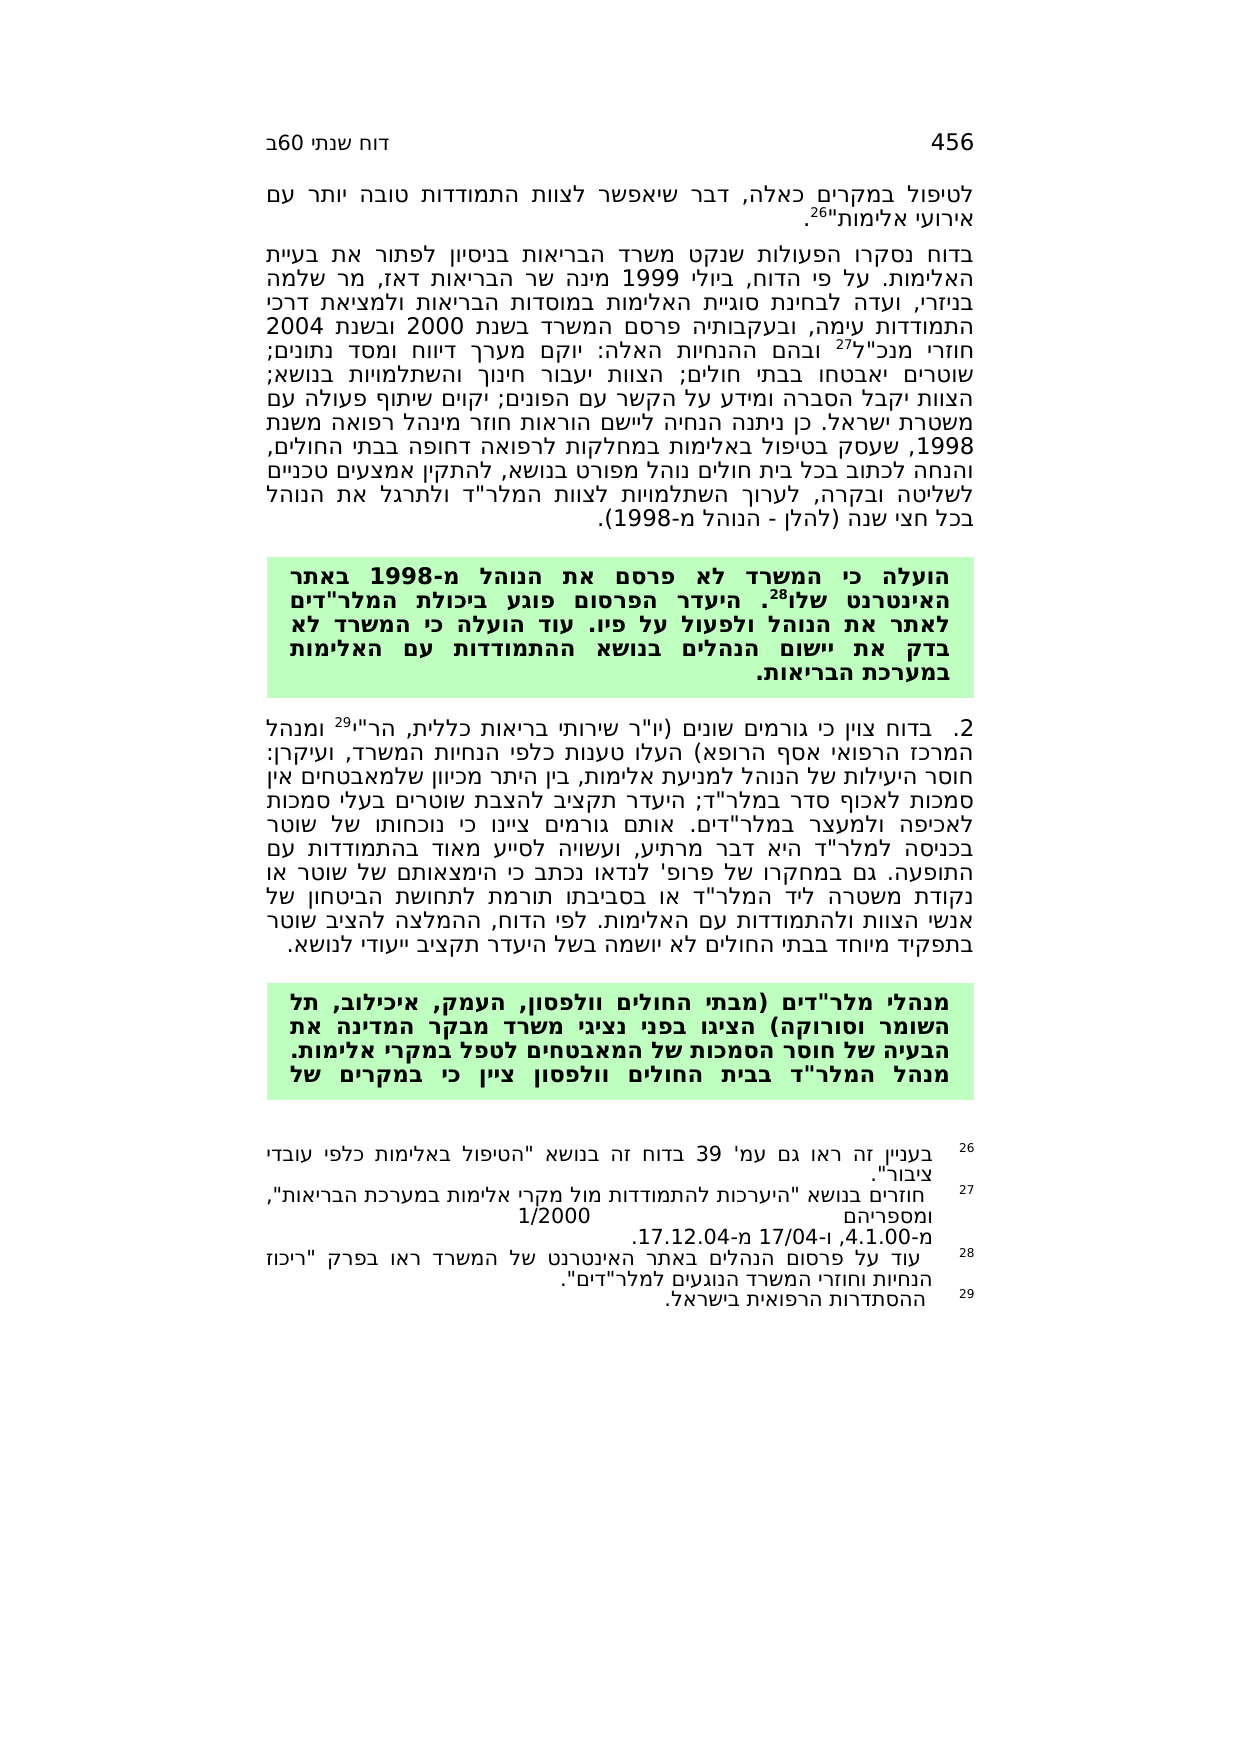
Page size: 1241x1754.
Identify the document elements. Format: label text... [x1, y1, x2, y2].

text 2. בדוח צוין כי גורמים שונים (יו"ר שירותי בריאות כללית, הר"י ומנהל המרכז הרפואי אסף הרופא) העלו טענות כלפי הנחיות המשרד, ועיקרן: חוסר היעילות של הנוהל למניעת אלימות, בין היתר מכיוון שלמאבטחים אין סמכות לאכוף סדר במלר"ד; היעדר תקציב להצבת שוטרים בעלי סמכות לאכיפה ולמעצר במלר"דים. אותם גורמים ציינו כי נוכחותו של שוטר בכניסה למלר"ד היא דבר מרתיע, ועשויה לסייע מאוד בהתמודדות עם התופעה. גם במחקרו של פרופ' לנדאו נכתב כי הימצאותם של שוטר או נקודת משטרה ליד המלר"ד או בסביבתו תורמת לתחושת הביטחון של אנשי הצוות ולהתמודדות עם האלימות. לפי הדוח, ההמלצה להציב שוטר בתפקיד מיוחד בבתי החולים לא יושמה בשל היעדר תקציב ייעודי לנושא. [266, 717, 974, 957]
text הועלה כי המשרד לא פרסם את הנוהל מ-1998 באתר האינטרנט שלו. היעדר הפרסום פוגע ביכולת המלר"דים לאתר את הנוהל ולפעול על פיו. עוד הועלה כי המשרד לא בדק את יישום הנהלים בנושא ההתמודדות עם האלימות במערכת הבריאות. [267, 557, 974, 698]
text מנהלי מלר"דים (מבתי החולים וולפסון, העמק, איכילוב, תל השומר וסורוקה) הציגו בפני נציגי משרד מבקר המדינה את הבעיה של חוסר הסמכות של המאבטחים לטפל במקרי אלימות. מנהל המלר"ד בבית החולים וולפסון ציין כי במקרים של אלימות במלר"ד הוא צריך להסתמך על מערכת יחסים טובה שיש לו עם משטרת ישראל כדי שפניותיו ייענו במהירות. [267, 983, 974, 1100]
text בדוח נסקרו הפעולות שנקט משרד הבריאות בניסיון לפתור את בעיית האלימות. על פי הדוח, ביולי 1999 מינה שר הבריאות דאז, מר שלמה בניזרי, ועדה לבחינת סוגיית האלימות במוסדות הבריאות ולמציאת דרכי התמודדות עימה, ובעקבותיה פרסם המשרד בשנת 2000 ובשנת 2004 חוזרי מנכ"ל ובהם ההנחיות האלה: יוקם מערך דיווח ומסד נתונים; שוטרים יאבטחו בבתי חולים; הצוות יעבור חינוך והשתלמויות בנושא; הצוות יקבל הסברה ומידע על הקשר עם הפונים; יקוים שיתוף פעולה עם משטרת ישראל. כן ניתנה הנחיה ליישם הוראות חוזר מינהל רפואה משנת 1998, שעסק בטיפול באלימות במחלקות לרפואה דחופה בבתי החולים, והנחה לכתוב בכל בית חולים נוהל מפורט בנושא, להתקין אמצעים טכניים לשליטה ובקרה, לערוך השתלמויות לצוות המלר"ד ולתרגל את הנוהל בכל חצי שנה (להלן - הנוהל מ-1998). [266, 243, 974, 531]
